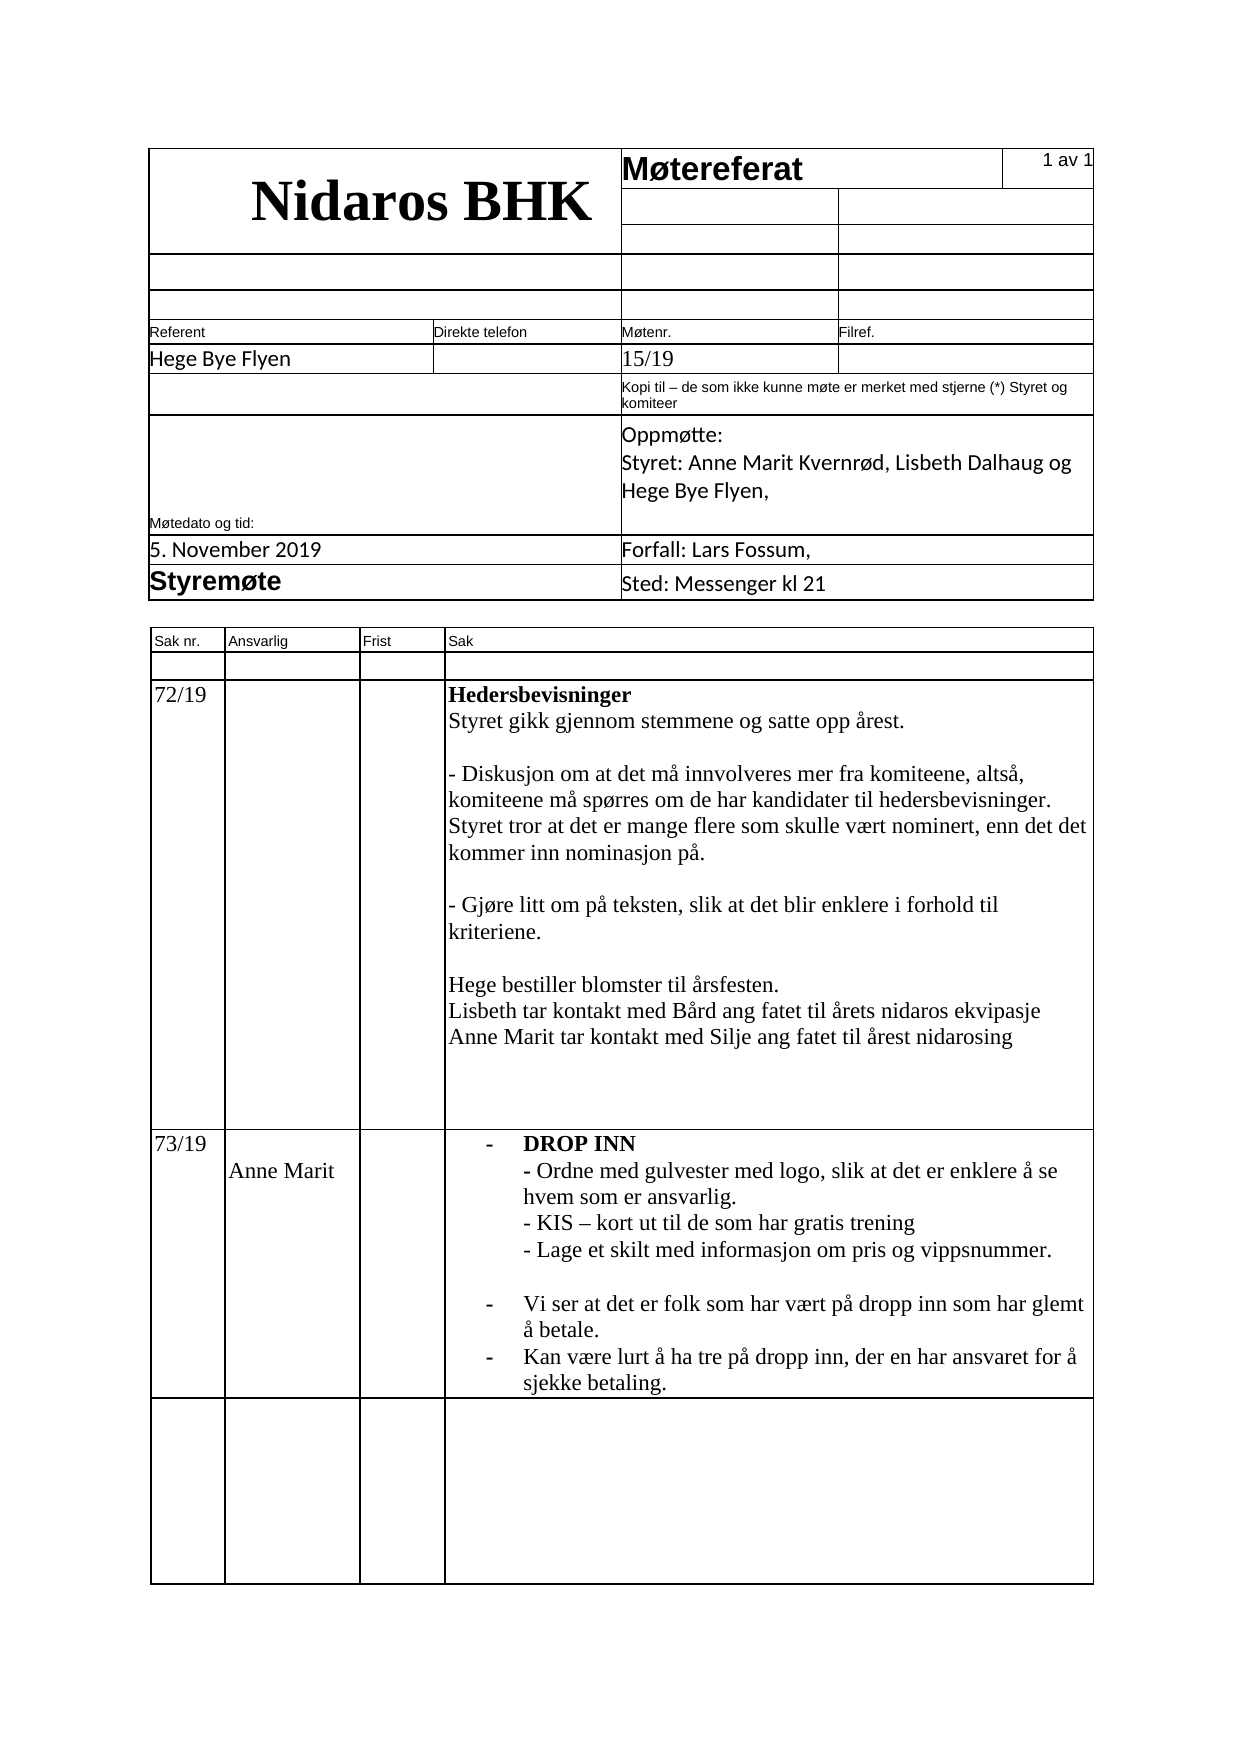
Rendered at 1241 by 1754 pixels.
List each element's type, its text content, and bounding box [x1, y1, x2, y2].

table_cell Møtedato og tid: [150, 416, 621, 534]
table_cell Oppmøtte: Styret: Anne Marit Kvernrød, Lisbeth Dalhaug og Hege Bye Flyen, [622, 416, 1093, 534]
table_cell [622, 225, 838, 253]
table_cell [226, 653, 359, 679]
table_cell 15/19 [622, 345, 838, 373]
table_cell [152, 1399, 224, 1583]
table_cell [226, 1399, 359, 1583]
table_cell [226, 681, 359, 1129]
table_cell Hege Bye Flyen [150, 345, 433, 373]
table_cell [150, 255, 621, 289]
table_cell 72/19 [152, 681, 224, 1129]
table_cell [839, 189, 1093, 223]
table_cell [839, 291, 1093, 318]
table_cell Referent [150, 320, 433, 343]
table_header Frist [361, 628, 444, 651]
table_cell [434, 345, 621, 373]
table_cell Anne Marit [226, 1130, 359, 1397]
table_cell [152, 653, 224, 679]
table_cell [839, 255, 1093, 289]
table_cell [150, 374, 621, 414]
table_cell 5. November 2019 [150, 536, 621, 563]
table_cell [150, 291, 621, 318]
table_header 1 av 1 [1003, 149, 1093, 188]
table_header Sak [446, 628, 1093, 651]
table_cell Direkte telefon [434, 320, 621, 343]
table_cell Hedersbevisninger Styret gikk gjennom stemmene og satte opp årest. - Diskusjon om at det må innvolveres mer fra komiteene, altså, komiteene må spørres om de har kandidater til hedersbevisninger. Styret tror at det er mange flere som skulle vært nominert, enn det det kommer inn nominasjon på. - Gjøre litt om på teksten, slik at det blir enklere i forhold til kriteriene. Hege bestiller blomster til årsfesten. Lisbeth tar kontakt med Bård ang fatet til årets nidaros ekvipasje Anne Marit tar kontakt med Silje ang fatet til årest nidarosing [446, 681, 1093, 1129]
table_cell [622, 189, 838, 223]
table_cell 73/19 [152, 1130, 224, 1397]
table_cell [361, 1399, 444, 1583]
table_cell [839, 345, 1093, 373]
table_cell Styremøte [150, 565, 621, 599]
table_header Møtereferat [622, 149, 1002, 188]
table_cell Filref. [839, 320, 1093, 343]
table_cell DROP INN - Ordne med gulvester med logo, slik at det er enklere å se hvem som er ansvarlig. - KIS – kort ut til de som har gratis trening - Lage et skilt med informasjon om pris og vippsnummer. Vi ser at det er folk som har vært på dropp inn som har glemt å betale. Kan være lurt å ha tre på dropp inn, der en har ansvaret for å sjekke betaling. [446, 1130, 1093, 1397]
table_cell [361, 1130, 444, 1397]
table_cell Møtenr. [622, 320, 838, 343]
table_cell [622, 291, 838, 318]
table_header Nidaros BHK [150, 149, 621, 253]
table_cell [361, 681, 444, 1129]
table_header Sak nr. [152, 628, 224, 651]
table_cell [839, 225, 1093, 253]
table_header Ansvarlig [226, 628, 359, 651]
table_cell Kopi til – de som ikke kunne møte er merket med stjerne (*) Styret og komiteer [622, 374, 1093, 414]
table_cell [361, 653, 444, 679]
table_cell [446, 1399, 1093, 1583]
table_cell Forfall: Lars Fossum, [622, 536, 1093, 563]
table_cell [446, 653, 1093, 679]
table_cell [622, 255, 838, 289]
table_cell Sted: Messenger kl 21 [622, 565, 1093, 599]
